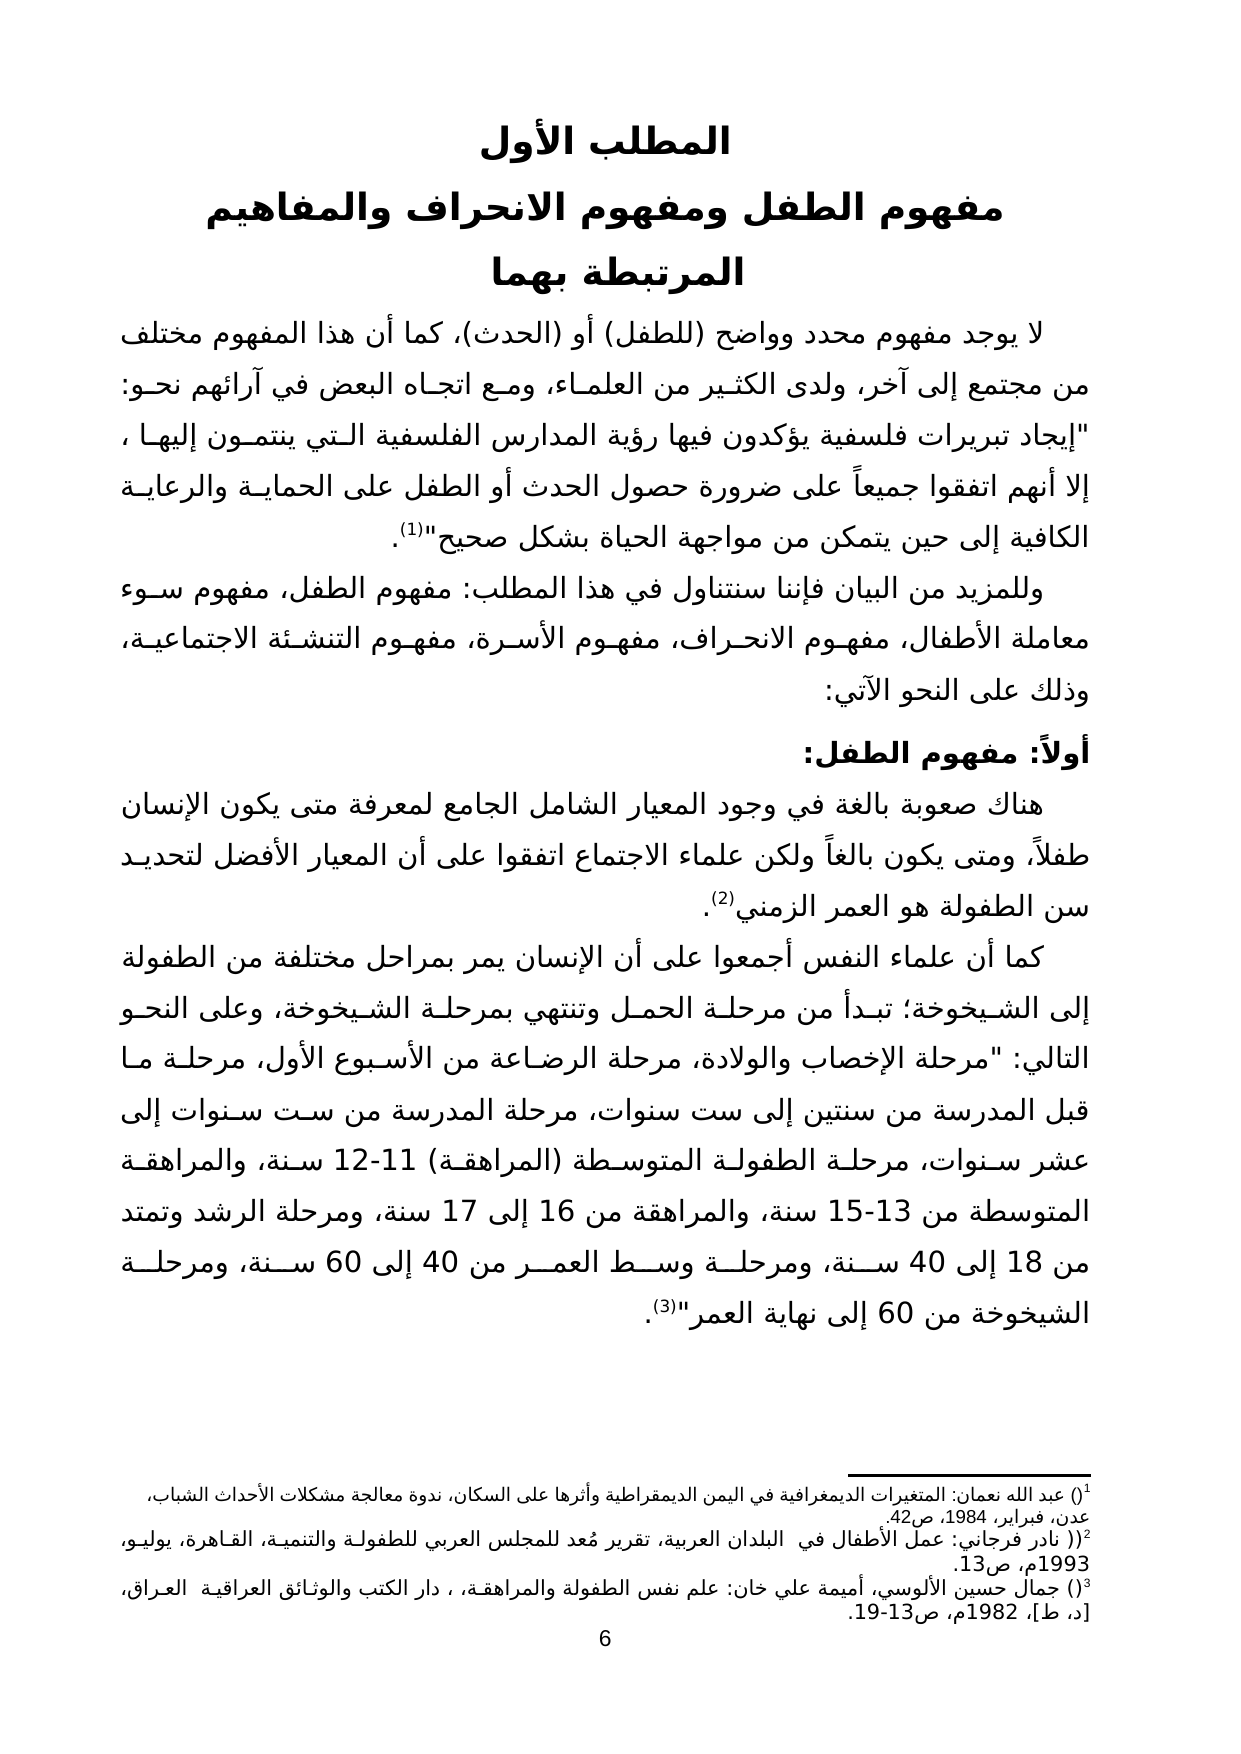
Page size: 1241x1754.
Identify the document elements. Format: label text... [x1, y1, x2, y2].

text هناك صعوبة بالغة في وجود المعيار الشامل الجامع لمعرفة متى يكون الإنسان طفلاً، ومتى يكون بالغاً ولكن علماء الاجتماع اتفقوا على أن المعيار الأفضل لتحديد سن الطفولة هو العمر الزمني(). [120, 787, 1090, 923]
text لا يوجد مفهوم محدد وواضح (للطفل) أو (الحدث)، كما أن هذا المفهوم مختلف من مجتمع إلى آخر، ولدى الكثير من العلماء، ومع اتجاه البعض في آرائهم نحو: "إيجاد تبريرات فلسفية يؤكدون فيها رؤية المدارس الفلسفية التي ينتمون إليها ، إلا أنهم اتفقوا جميعاً على ضرورة حصول الحدث أو الطفل على الحماية والرعاية الكافية إلى حين يتمكن من مواجهة الحياة بشكل صحيح"(). [120, 316, 1090, 554]
text أولاً: مفهوم الطفل: [120, 736, 1090, 770]
text مفهوم الطفل ومفهوم الانحراف والمفاهيم المرتبطة بهما [120, 185, 1090, 294]
text المطلب الأول [120, 120, 1090, 164]
text وللمزيد من البيان فإننا سنتناول في هذا المطلب: مفهوم الطفل، مفهوم سوء معاملة الأطفال، مفهوم الانحراف، مفهوم الأسرة، مفهوم التنشئة الاجتماعية، وذلك على النحو الآتي: [120, 571, 1090, 707]
text كما أن علماء النفس أجمعوا على أن الإنسان يمر بمراحل مختلفة من الطفولة إلى الشيخوخة؛ تبدأ من مرحلة الحمل وتنتهي بمرحلة الشيخوخة، وعلى النحو التالي: "مرحلة الإخصاب والولادة، مرحلة الرضاعة من الأسبوع الأول، مرحلة ما قبل المدرسة من سنتين إلى ست سنوات، مرحلة المدرسة من ست سنوات إلى عشر سنوات، مرحلة الطفولة المتوسطة (المراهقة) 11-12 سنة، والمراهقة المتوسطة من 13-15 سنة، والمراهقة من 16 إلى 17 سنة، ومرحلة الرشد وتمتد من 18 إلى 40 سنة، ومرحلة وسط العمر من 40 إلى 60 سنة، ومرحلة الشيخوخة من 60 إلى نهاية العمر"(). [120, 940, 1090, 1331]
